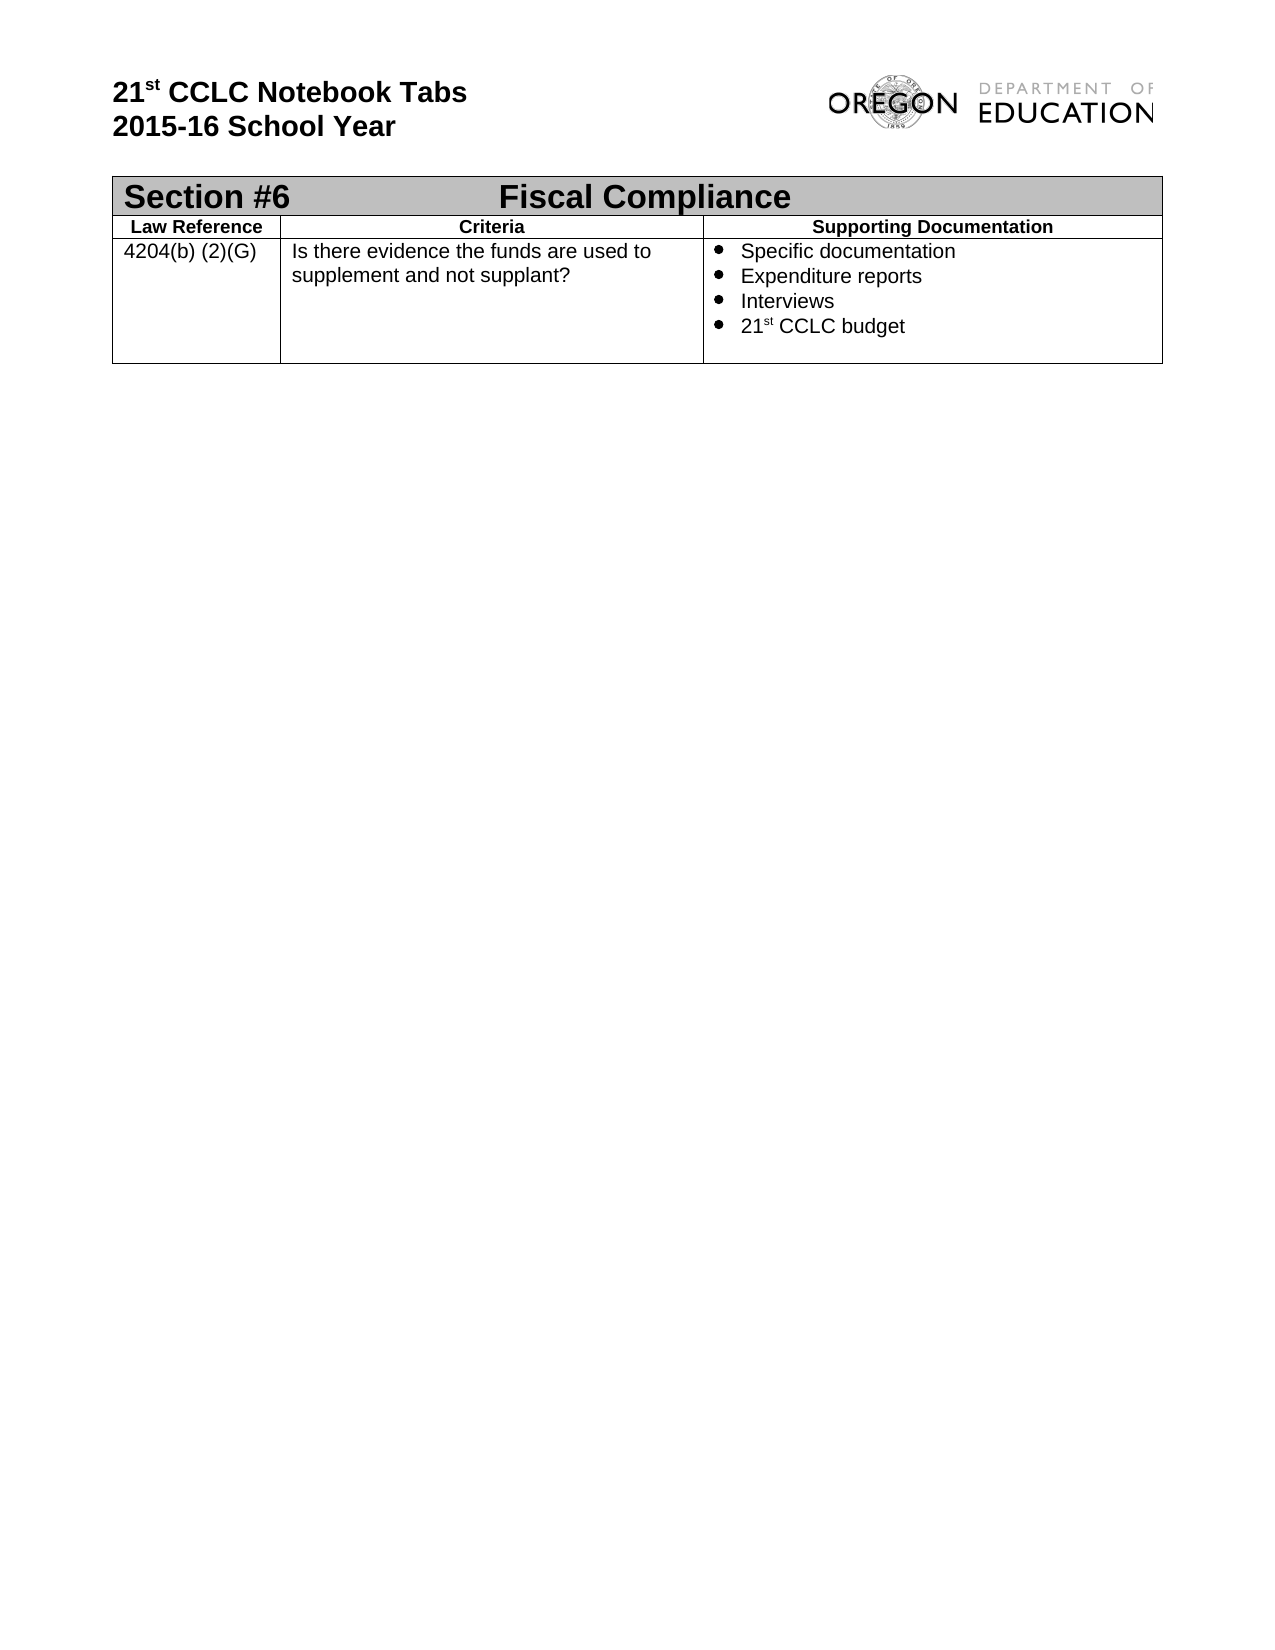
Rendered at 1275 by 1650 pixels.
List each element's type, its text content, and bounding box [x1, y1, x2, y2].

table_cell Law Reference [113, 216, 280, 238]
picture [827, 75, 1153, 128]
table_cell Specific documentation Expenditure reports Interviews 21st CCLC budget [704, 239, 1162, 363]
table_cell 4204(b) (2)(G) [113, 239, 280, 363]
table_cell Is there evidence the funds are used to supplement and not supplant? [281, 239, 703, 363]
table_cell Supporting Documentation [704, 216, 1162, 238]
table_cell Criteria [281, 216, 703, 238]
table_header Section #6 Fiscal Compliance [113, 177, 1162, 215]
